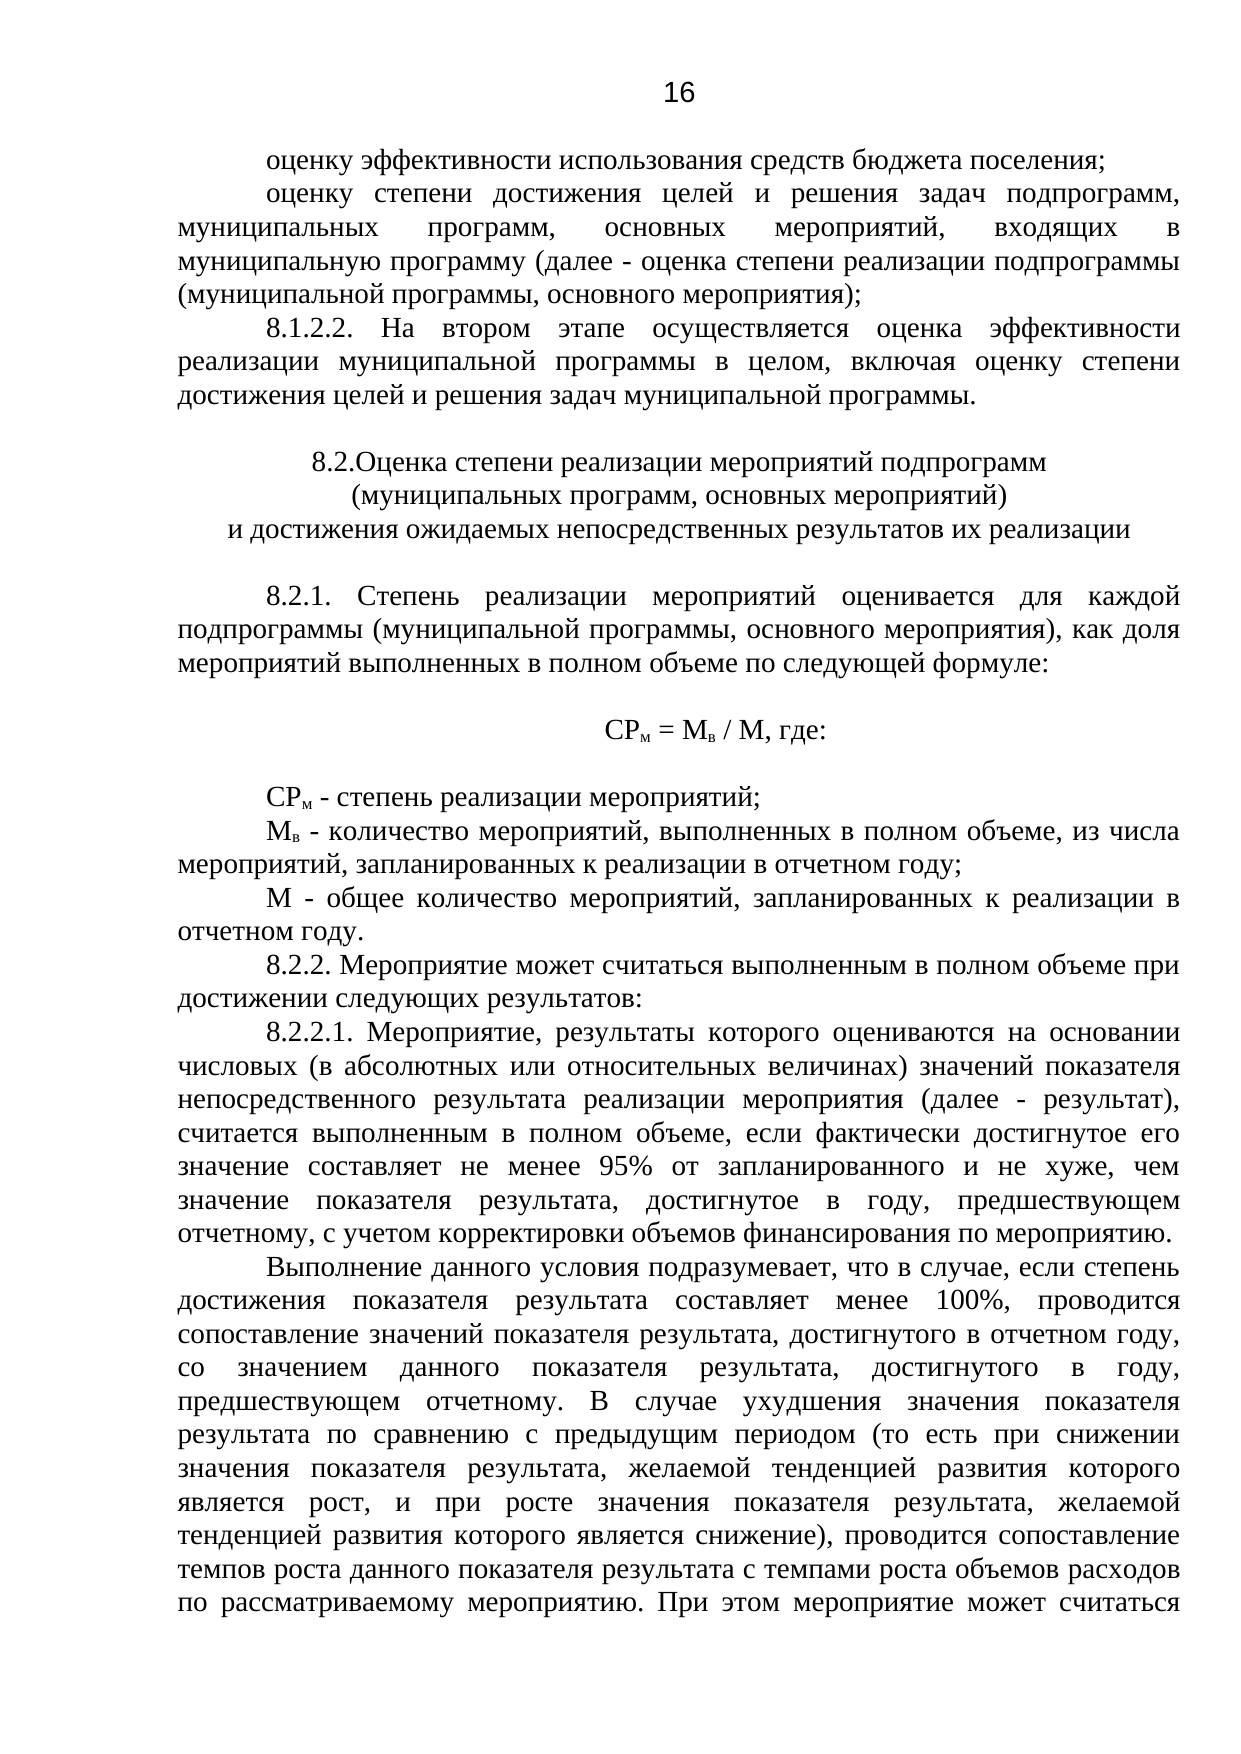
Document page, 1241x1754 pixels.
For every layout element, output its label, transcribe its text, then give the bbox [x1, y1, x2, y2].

text оценку эффективности использования средств бюджета поселения; [177, 142, 1181, 176]
text оценку степени достижения целей и решения задач подпрограмм, муниципальных программ, основных мероприятий, входящих в муниципальную программу (далее - оценка степени реализации подпрограммы (муниципальной программы, основного мероприятия); [177, 176, 1181, 310]
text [177, 1249, 1181, 1618]
text и достижения ожидаемых непосредственных результатов их реализации [177, 511, 1181, 544]
text 8.2.2. Мероприятие может считаться выполненным в полном объеме при достижении следующих результатов: [177, 947, 1181, 1014]
text СРм - степень реализации мероприятий; [177, 779, 1181, 813]
text Мв - количество мероприятий, выполненных в полном объеме, из числа мероприятий, запланированных к реализации в отчетном году; [177, 813, 1181, 880]
text М - общее количество мероприятий, запланированных к реализации в отчетном году. [177, 880, 1181, 947]
text 8.2.1. Степень реализации мероприятий оценивается для каждой подпрограммы (муниципальной программы, основного мероприятия), как доля мероприятий выполненных в полном объеме по следующей формуле: [177, 578, 1181, 679]
text 8.2.Оценка степени реализации мероприятий подпрограмм [177, 444, 1181, 477]
text 8.2.2.1. Мероприятие, результаты которого оцениваются на основании числовых (в абсолютных или относительных величинах) значений показателя непосредственного результата реализации мероприятия (далее - результат), считается выполненным в полном объеме, если фактически достигнутое его значение составляет не менее 95% от запланированного и не хуже, чем значение показателя результата, достигнутое в году, предшествующем отчетному, с учетом корректировки объемов финансирования по мероприятию. [177, 1014, 1181, 1249]
text СРм = Мв / М, где: [177, 712, 1181, 746]
text (муниципальных программ, основных мероприятий) [177, 477, 1181, 511]
text 8.1.2.2. На втором этапе осуществляется оценка эффективности реализации муниципальной программы в целом, включая оценку степени достижения целей и решения задач муниципальной программы. [177, 310, 1181, 410]
